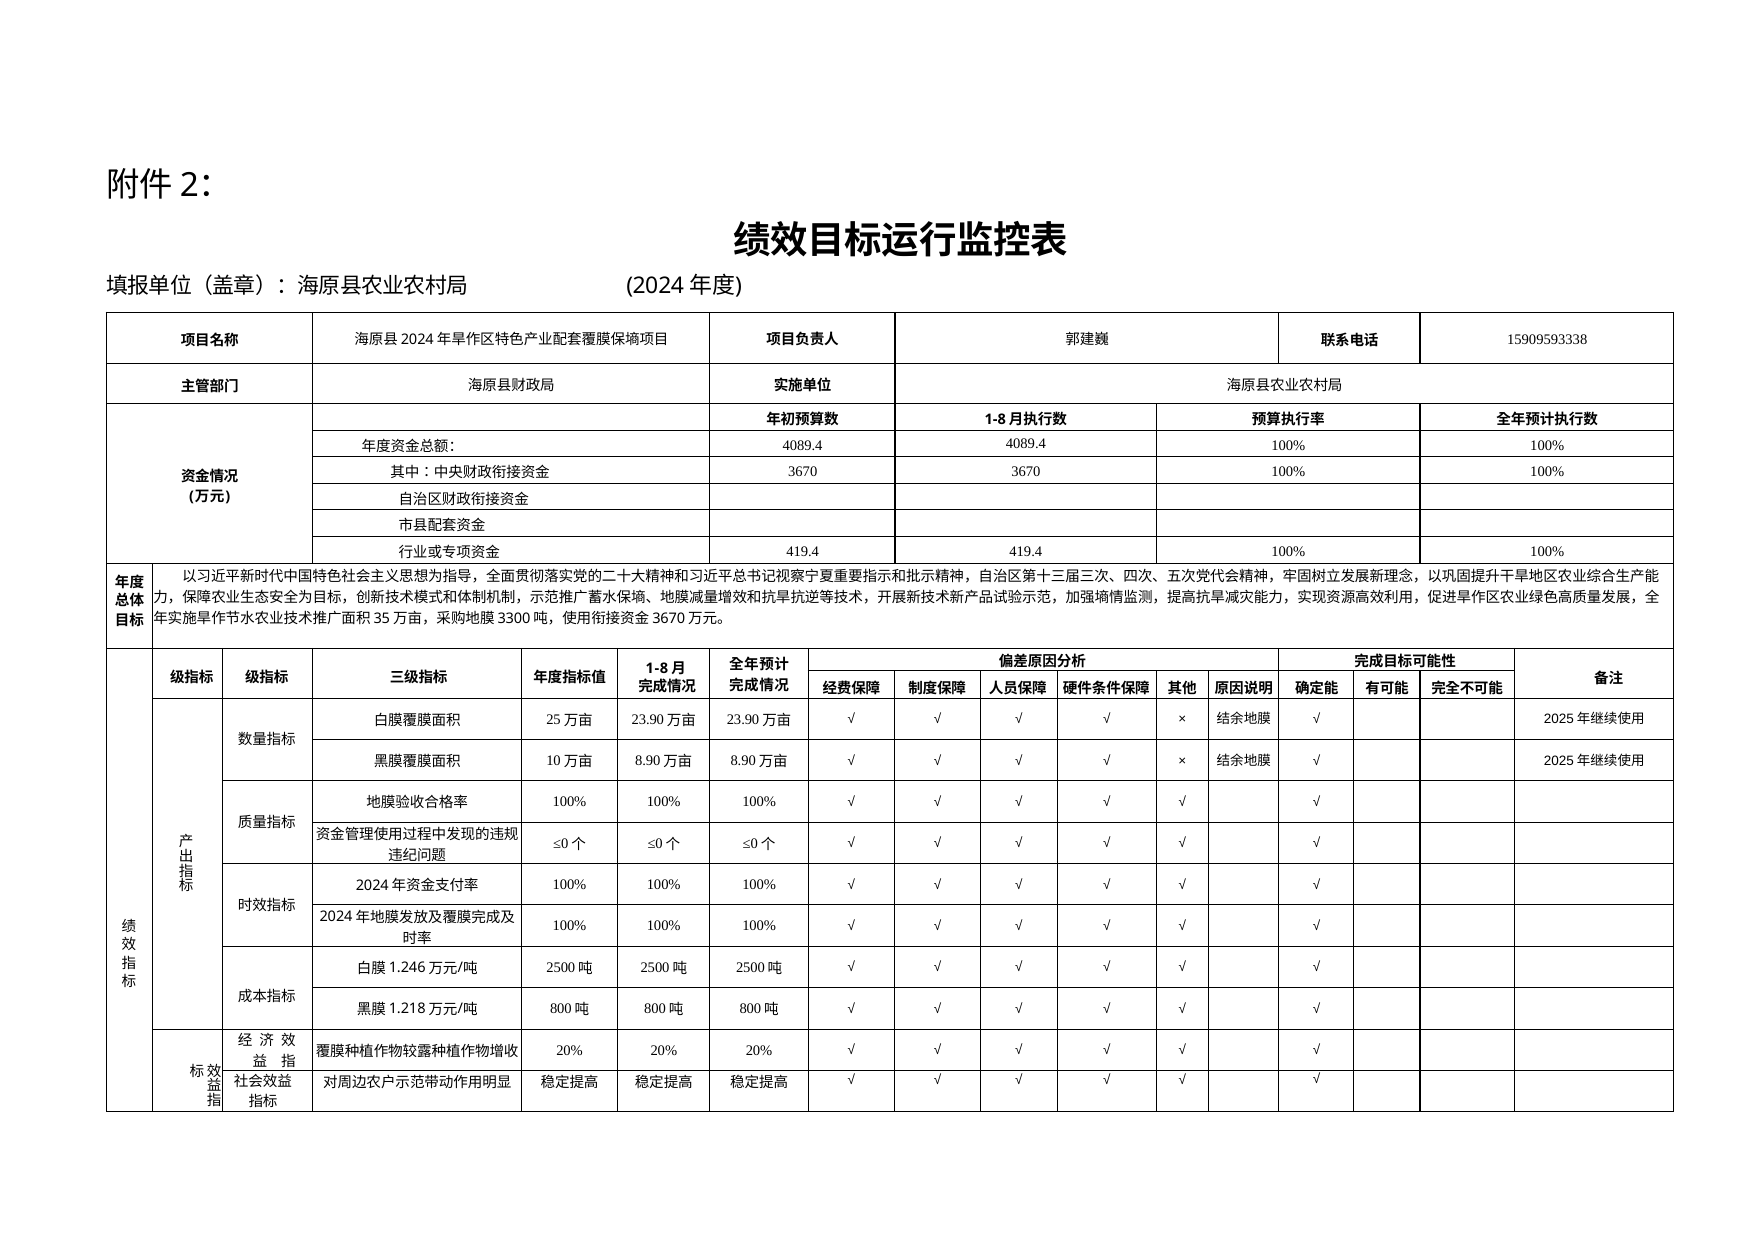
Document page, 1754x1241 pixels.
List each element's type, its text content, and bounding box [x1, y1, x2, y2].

table_cell √ [809, 988, 894, 1028]
table_cell 经费保障 [809, 671, 894, 698]
table_cell 4089.4 [896, 431, 1156, 456]
table_cell 级指标 [223, 649, 312, 698]
table_header 项目负责人 [710, 313, 894, 363]
table_cell 100% [522, 781, 617, 822]
table_cell 1-8月执行数 [896, 404, 1156, 430]
table_cell 覆膜种植作物较露种植作物增收 [313, 1030, 521, 1070]
table_cell 质量指标 [223, 781, 312, 863]
table_cell [1515, 781, 1673, 822]
table_cell 时效指标 [223, 864, 312, 946]
table_cell √ [895, 1030, 980, 1070]
table_cell √ [895, 947, 980, 987]
table_cell √ [1279, 1030, 1353, 1070]
table_cell √ [1157, 864, 1208, 904]
table_cell 100% [1421, 431, 1673, 456]
table_cell [1421, 823, 1514, 863]
table_cell 100% [618, 905, 709, 946]
table_cell 地膜验收合格率 [313, 781, 521, 822]
table_cell [1421, 947, 1514, 987]
table_cell 800吨 [710, 988, 808, 1028]
table_cell ≤0个 [522, 823, 617, 863]
table_cell 备注 [1515, 649, 1673, 698]
table_header 海原县2024年旱作区特色产业配套覆膜保墒项目 [313, 313, 709, 363]
table_cell 数量指标 [223, 699, 312, 780]
table_cell 资金情况 (万元) [107, 404, 312, 563]
text 绩效目标运行监控表 [733, 213, 1648, 263]
table_cell √ [1279, 699, 1353, 739]
table_cell 800吨 [522, 988, 617, 1028]
table_cell 对周边农户示范带动作用明显 [313, 1071, 521, 1111]
table_cell 100% [1421, 537, 1673, 563]
table_cell √ [1279, 823, 1353, 863]
table_cell √ [809, 1030, 894, 1070]
table_cell √ [1157, 781, 1208, 822]
table_cell √ [895, 740, 980, 780]
table_cell √ [1279, 740, 1353, 780]
table_cell 4089.4 [710, 431, 894, 456]
table_cell 100% [1157, 537, 1419, 563]
table_cell [1515, 864, 1673, 904]
table_cell × [1157, 699, 1208, 739]
table_cell 完成目标可能性 [1279, 649, 1514, 670]
table_cell 原因说明 [1209, 671, 1278, 698]
table_cell √ [1058, 864, 1156, 904]
table_cell [1209, 905, 1278, 946]
table_cell 社会效益 指标 [223, 1071, 312, 1111]
table_cell 100% [1157, 457, 1419, 483]
table_cell [1209, 988, 1278, 1028]
table_cell √ [809, 823, 894, 863]
table_cell [1421, 699, 1514, 739]
table_cell √ [1279, 905, 1353, 946]
table_cell 419.4 [896, 537, 1156, 563]
table_cell [1421, 988, 1514, 1028]
table_cell [710, 484, 894, 509]
table_cell 级指标 [153, 649, 222, 698]
table_cell 人员保障 [981, 671, 1057, 698]
table_cell 硬件条件保障 [1058, 671, 1156, 698]
table_cell [1209, 947, 1278, 987]
table_cell [710, 510, 894, 536]
table_cell [1515, 823, 1673, 863]
table_cell √ [809, 1071, 894, 1111]
table_cell √ [1157, 905, 1208, 946]
table_cell √ [981, 740, 1057, 780]
table_cell 白膜1.246万元/吨 [313, 947, 521, 987]
table_cell 全年预计执行数 [1421, 404, 1673, 430]
table_cell [1209, 1030, 1278, 1070]
table_cell [1354, 988, 1419, 1028]
table_cell [1209, 864, 1278, 904]
table_cell √ [895, 864, 980, 904]
table_cell 3670 [710, 457, 894, 483]
table_cell 偏差原因分析 [809, 649, 1278, 670]
table_cell 100% [710, 905, 808, 946]
table_cell [1515, 905, 1673, 946]
table_header 郭建巍 [896, 313, 1278, 363]
table_cell 预算执行率 [1157, 404, 1419, 430]
table_cell [1421, 510, 1673, 536]
table_cell 100% [710, 781, 808, 822]
table_cell 海原县财政局 [313, 364, 709, 403]
table_cell [1354, 823, 1419, 863]
table_cell 资金管理使用过程中发现的违规违纪问题 [313, 823, 521, 863]
table_cell √ [1279, 781, 1353, 822]
table_cell 黑膜覆膜面积 [313, 740, 521, 780]
table_cell 结余地膜 [1209, 740, 1278, 780]
table_cell √ [895, 988, 980, 1028]
text 填报单位（盖章）：海原县农业农村局 (2024 年度) [106, 270, 1648, 300]
table_header 15909593338 [1421, 313, 1673, 363]
table_cell [1515, 947, 1673, 987]
table_cell √ [809, 740, 894, 780]
table_cell [1354, 699, 1419, 739]
table_cell √ [981, 947, 1057, 987]
table_cell 25万亩 [522, 699, 617, 739]
table_cell 自治区财政衔接资金 [313, 484, 709, 509]
table_cell 100% [618, 781, 709, 822]
table_cell √ [1157, 947, 1208, 987]
table_cell √ [1058, 823, 1156, 863]
table_cell [1354, 1030, 1419, 1070]
table_cell 2500吨 [522, 947, 617, 987]
table_cell √ [1058, 988, 1156, 1028]
table_cell [1157, 484, 1419, 509]
table_cell √ [895, 905, 980, 946]
table_cell 白膜覆膜面积 [313, 699, 521, 739]
table_cell 1-8月 完成情况 [618, 649, 709, 698]
table_cell [1421, 864, 1514, 904]
table_cell 100% [1421, 457, 1673, 483]
table_cell [1354, 947, 1419, 987]
table_header 项目名称 [107, 313, 312, 363]
table_cell 8.90万亩 [618, 740, 709, 780]
table_cell 制度保障 [895, 671, 980, 698]
table_cell [1157, 510, 1419, 536]
table_cell 稳定提高 [522, 1071, 617, 1111]
table_cell √ [1279, 988, 1353, 1028]
table_cell √ [809, 699, 894, 739]
table_cell √ [1058, 699, 1156, 739]
table_cell √ [981, 1030, 1057, 1070]
table_cell 产出指标 [153, 699, 222, 1028]
table_cell ≤0个 [710, 823, 808, 863]
table_cell [1421, 484, 1673, 509]
table_cell 行业或专项资金 [313, 537, 709, 563]
table_cell 其中：中央财政衔接资金 [313, 457, 709, 483]
table_cell [1354, 905, 1419, 946]
table_cell √ [1058, 740, 1156, 780]
table_cell [1421, 1030, 1514, 1070]
table_cell 经济效益指标 [223, 1030, 312, 1070]
table_cell 成本指标 [223, 947, 312, 1028]
table_cell [313, 404, 709, 430]
table_header 联系电话 [1279, 313, 1419, 363]
table_cell 有可能 [1354, 671, 1419, 698]
table_cell [1421, 1071, 1514, 1111]
table_cell [1515, 1071, 1673, 1111]
table_cell 实施单位 [710, 364, 894, 403]
table_cell 年度 总体 目标 [107, 564, 152, 648]
table_cell √ [1157, 823, 1208, 863]
table_cell 20% [618, 1030, 709, 1070]
table_cell √ [1279, 947, 1353, 987]
table_cell [1421, 740, 1514, 780]
table_cell [896, 510, 1156, 536]
table_cell √ [1157, 1071, 1208, 1111]
table_cell √ [981, 1071, 1057, 1111]
table_cell 2024年资金支付率 [313, 864, 521, 904]
table_cell 2500吨 [618, 947, 709, 987]
table_cell √ [981, 699, 1057, 739]
table_cell ≤0个 [618, 823, 709, 863]
table_cell 2024年地膜发放及覆膜完成及时率 [313, 905, 521, 946]
table_cell 419.4 [710, 537, 894, 563]
table_cell [1354, 864, 1419, 904]
table_cell 年度资金总额： [313, 431, 709, 456]
table_cell [896, 484, 1156, 509]
table_cell √ [981, 823, 1057, 863]
table_cell 100% [522, 864, 617, 904]
table_cell 以习近平新时代中国特色社会主义思想为指导，全面贯彻落实党的二十大精神和习近平总书记视察宁夏重要指示和批示精神，自治区第十三届三次、四次、五次党代会精神，牢固树立发展新理念，以巩固提升干旱地区农业综合生产能力，保障农业生态安全为目标，创新技术模式和体制机制，示范推广蓄水保墒、地膜减量增效和抗旱抗逆等技术，开展新技术新产品试验示范，加强墒情监测，提高抗旱减灾能力，实现资源高效利用，促进旱作区农业绿色高质量发展，全年实施旱作节水农业技术推广面积35万亩，采购地膜3300吨，使用衔接资金3670万元。 [153, 564, 1673, 648]
table_cell 10万亩 [522, 740, 617, 780]
table_cell 其他 [1157, 671, 1208, 698]
table_cell [1354, 781, 1419, 822]
table_cell 三级指标 [313, 649, 521, 698]
table_cell √ [1279, 864, 1353, 904]
table_cell 效益指标 [153, 1030, 222, 1111]
table_cell 3670 [896, 457, 1156, 483]
table_cell 100% [1157, 431, 1419, 456]
table_cell √ [895, 823, 980, 863]
table_cell 市县配套资金 [313, 510, 709, 536]
table_cell [1421, 905, 1514, 946]
table_cell 结余地膜 [1209, 699, 1278, 739]
table_cell √ [1058, 905, 1156, 946]
table_cell 20% [710, 1030, 808, 1070]
table_cell √ [895, 699, 980, 739]
table_cell √ [1157, 988, 1208, 1028]
table_cell 23.90万亩 [618, 699, 709, 739]
table_cell 20% [522, 1030, 617, 1070]
table_cell [1209, 1071, 1278, 1111]
table_cell 100% [618, 864, 709, 904]
table_cell √ [809, 864, 894, 904]
table_cell 年初预算数 [710, 404, 894, 430]
table_cell √ [895, 1071, 980, 1111]
table_cell 全年预计 完成情况 [710, 649, 808, 698]
table_cell √ [981, 781, 1057, 822]
table_cell √ [981, 864, 1057, 904]
table_cell 年度指标值 [522, 649, 617, 698]
table_cell 2500吨 [710, 947, 808, 987]
table_cell [1515, 988, 1673, 1028]
text 附件2： [106, 158, 1648, 206]
table_cell √ [1058, 781, 1156, 822]
table_cell × [1157, 740, 1208, 780]
table_cell 2025年继续使用 [1515, 740, 1673, 780]
table_cell √ [1058, 1030, 1156, 1070]
table_cell 稳定提高 [710, 1071, 808, 1111]
table_cell √ [1058, 1071, 1156, 1111]
table_cell 海原县农业农村局 [896, 364, 1673, 403]
table_cell √ [809, 905, 894, 946]
table_cell 主管部门 [107, 364, 312, 403]
table_cell √ [981, 988, 1057, 1028]
table_cell [1515, 1030, 1673, 1070]
table_cell √ [1157, 1030, 1208, 1070]
table_cell 23.90万亩 [710, 699, 808, 739]
table_cell √ [809, 947, 894, 987]
table_cell √ [809, 781, 894, 822]
table_cell 稳定提高 [618, 1071, 709, 1111]
table_cell [1209, 781, 1278, 822]
table_cell 绩 效 指 标 [107, 649, 152, 1111]
table_cell 完全不可能 [1421, 671, 1514, 698]
table_cell 黑膜1.218万元/吨 [313, 988, 521, 1028]
table_cell 800吨 [618, 988, 709, 1028]
table_cell √ [1279, 1071, 1353, 1111]
table_cell [1354, 740, 1419, 780]
table_cell √ [895, 781, 980, 822]
table_cell 100% [710, 864, 808, 904]
table_cell [1209, 823, 1278, 863]
table_cell 2025年继续使用 [1515, 699, 1673, 739]
table_cell 确定能 [1279, 671, 1353, 698]
table_cell 8.90万亩 [710, 740, 808, 780]
table_cell [1354, 1071, 1419, 1111]
table_cell 100% [522, 905, 617, 946]
table_cell √ [1058, 947, 1156, 987]
table_cell √ [981, 905, 1057, 946]
table_cell [1421, 781, 1514, 822]
